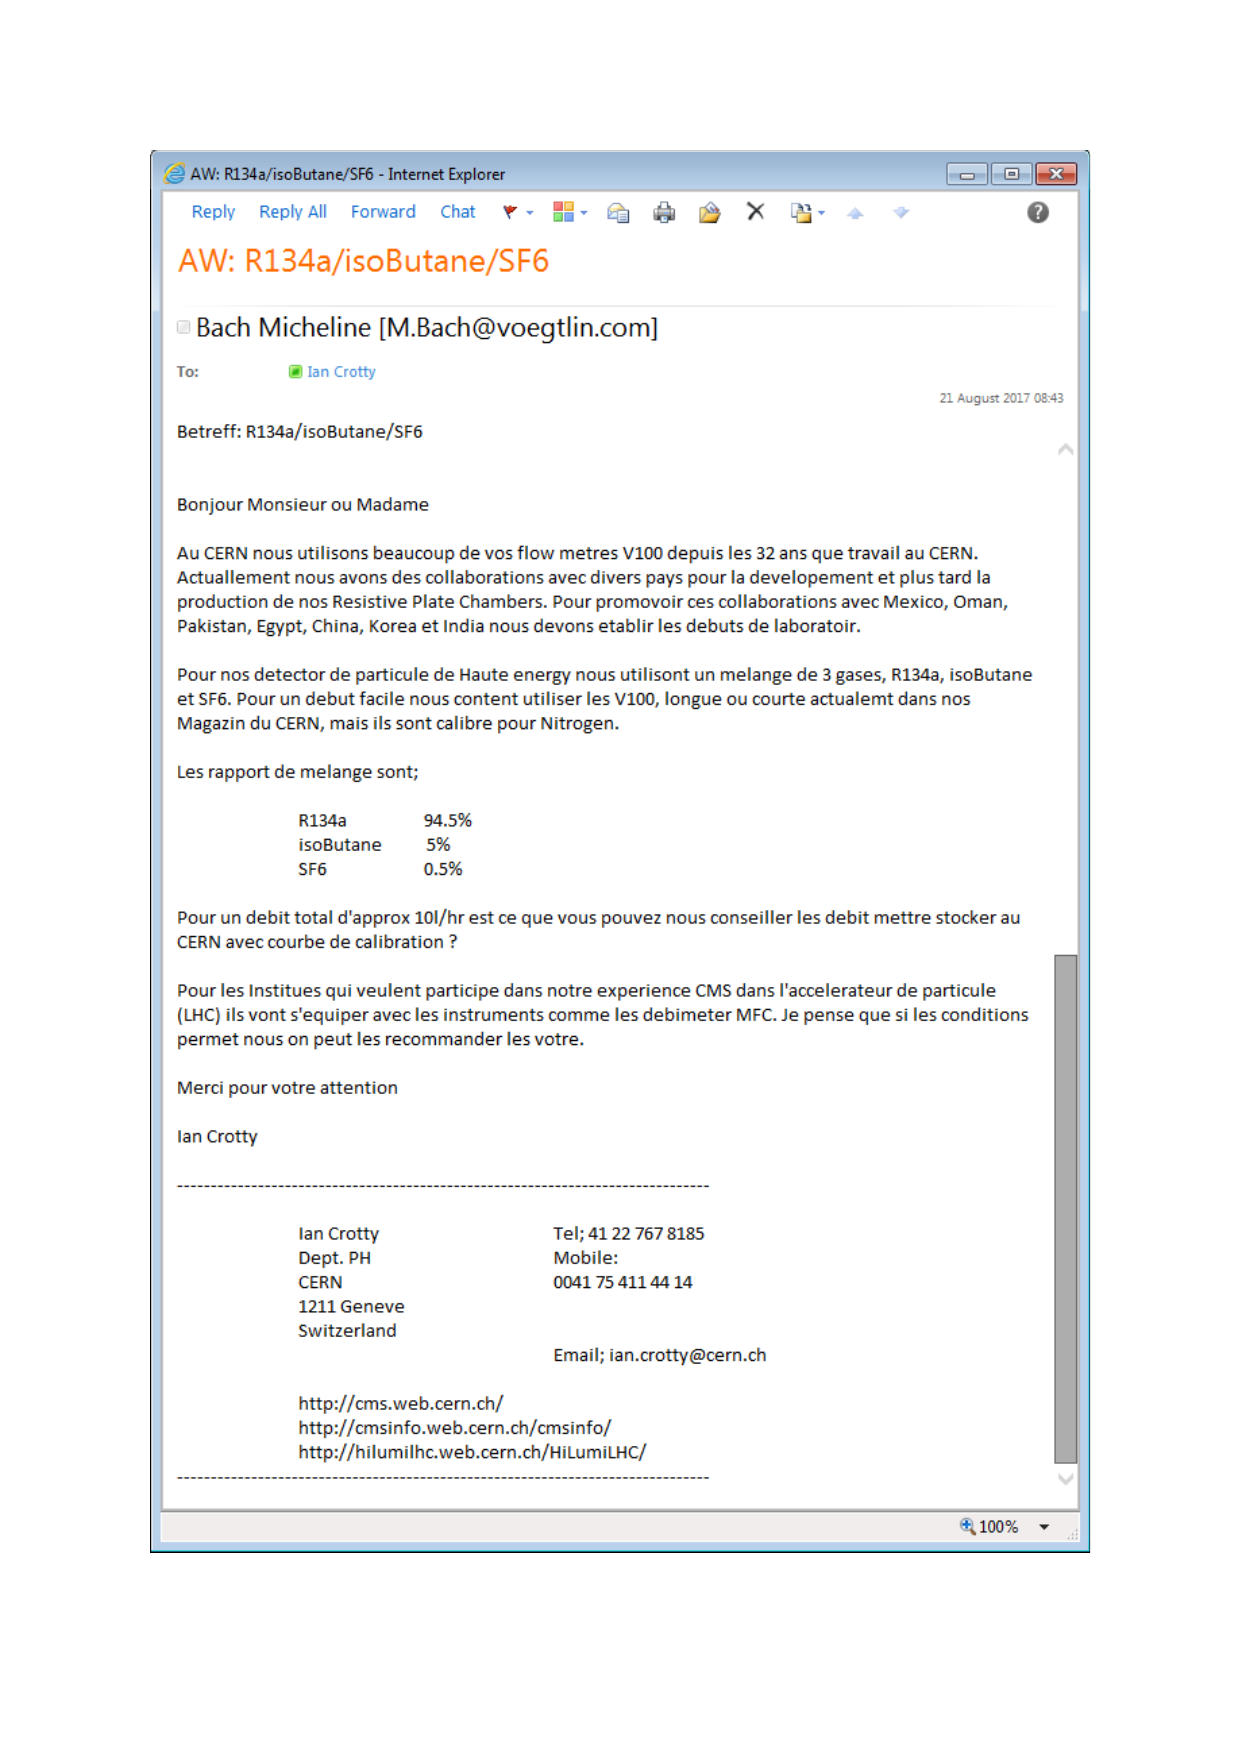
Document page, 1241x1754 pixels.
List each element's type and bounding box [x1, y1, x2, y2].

picture [150, 150, 1091, 1553]
